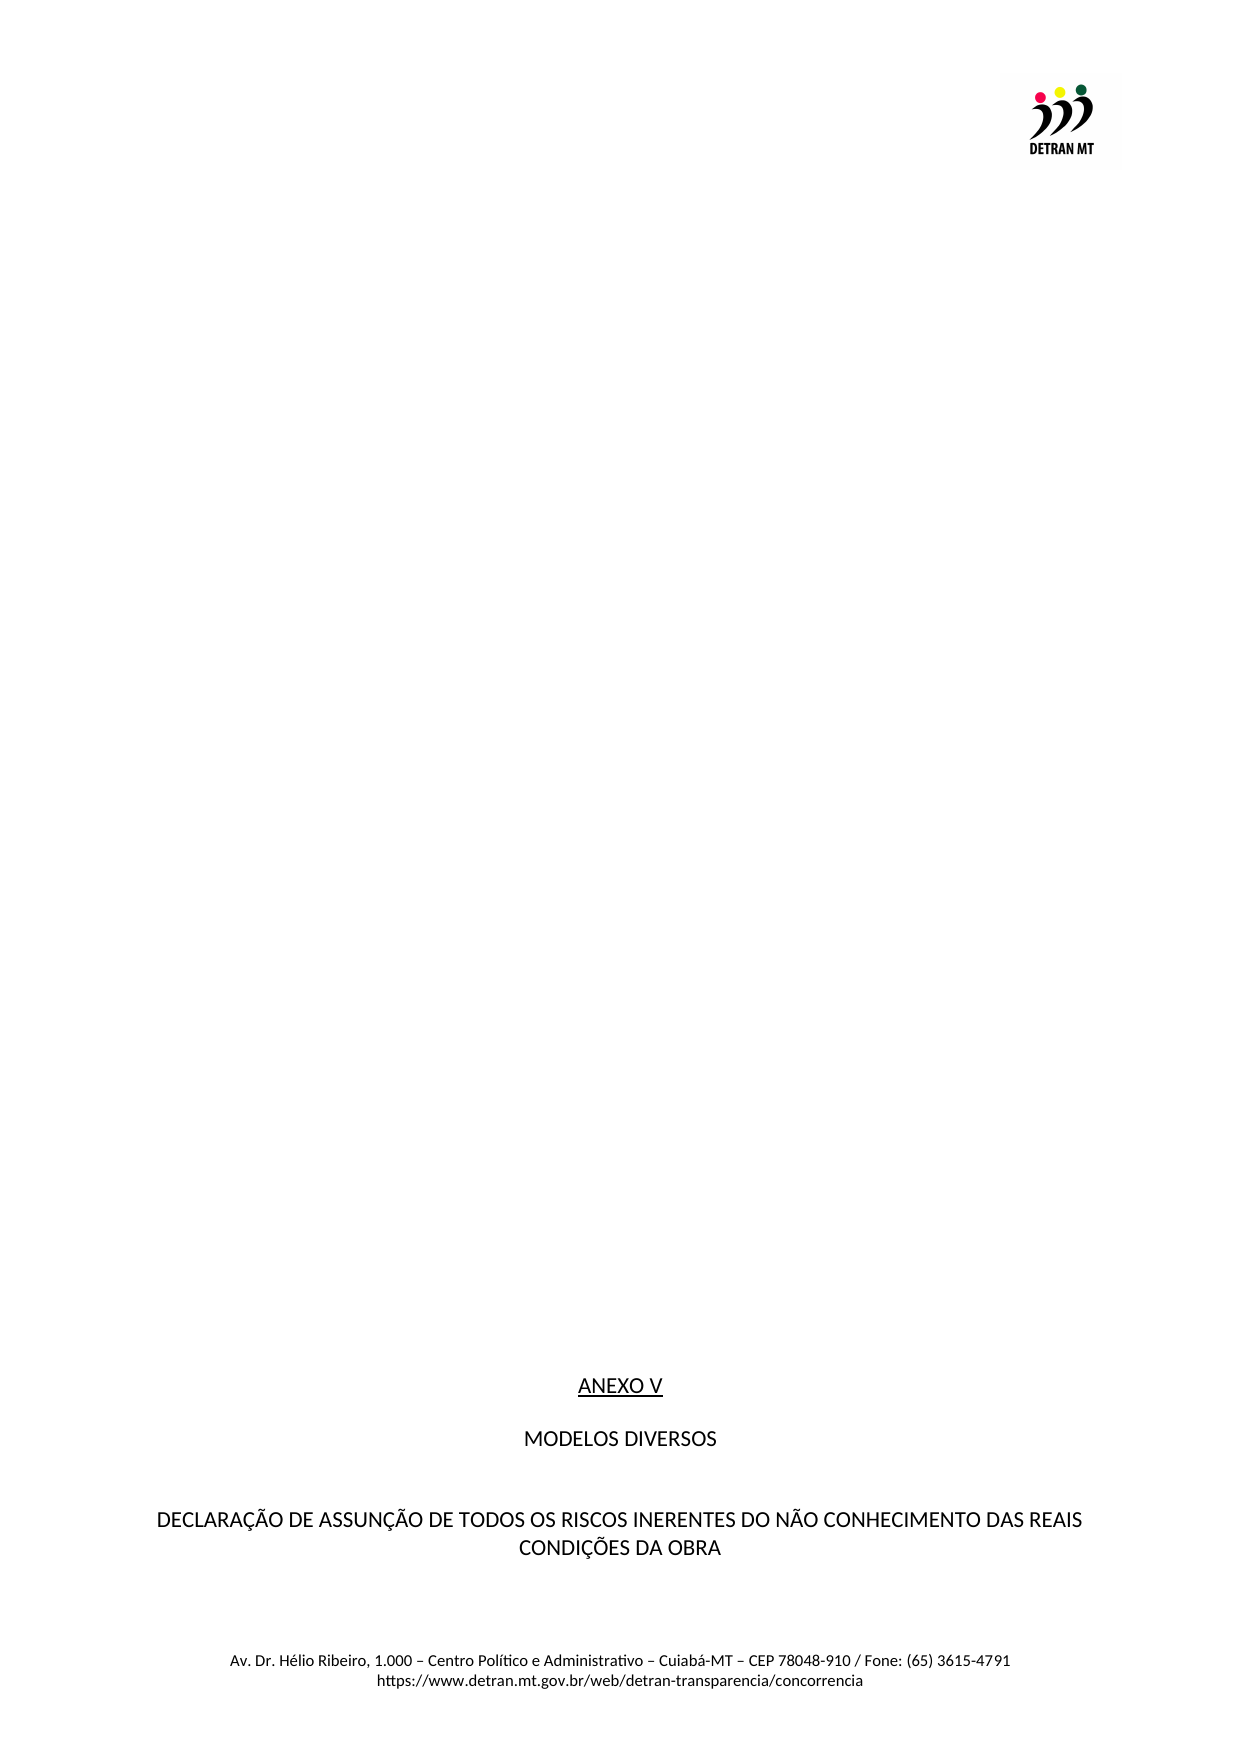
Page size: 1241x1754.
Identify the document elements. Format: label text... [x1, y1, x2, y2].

picture [1000, 73, 1123, 170]
text ANEXO V [118, 1371, 1122, 1399]
text MODELOS DIVERSOS [118, 1424, 1122, 1452]
text DECLARAÇÃO DE ASSUNÇÃO DE TODOS OS RISCOS INERENTES DO NÃO CONHECIMENTO DAS REAIS CONDIÇÕES DA OBRA [118, 1505, 1122, 1561]
